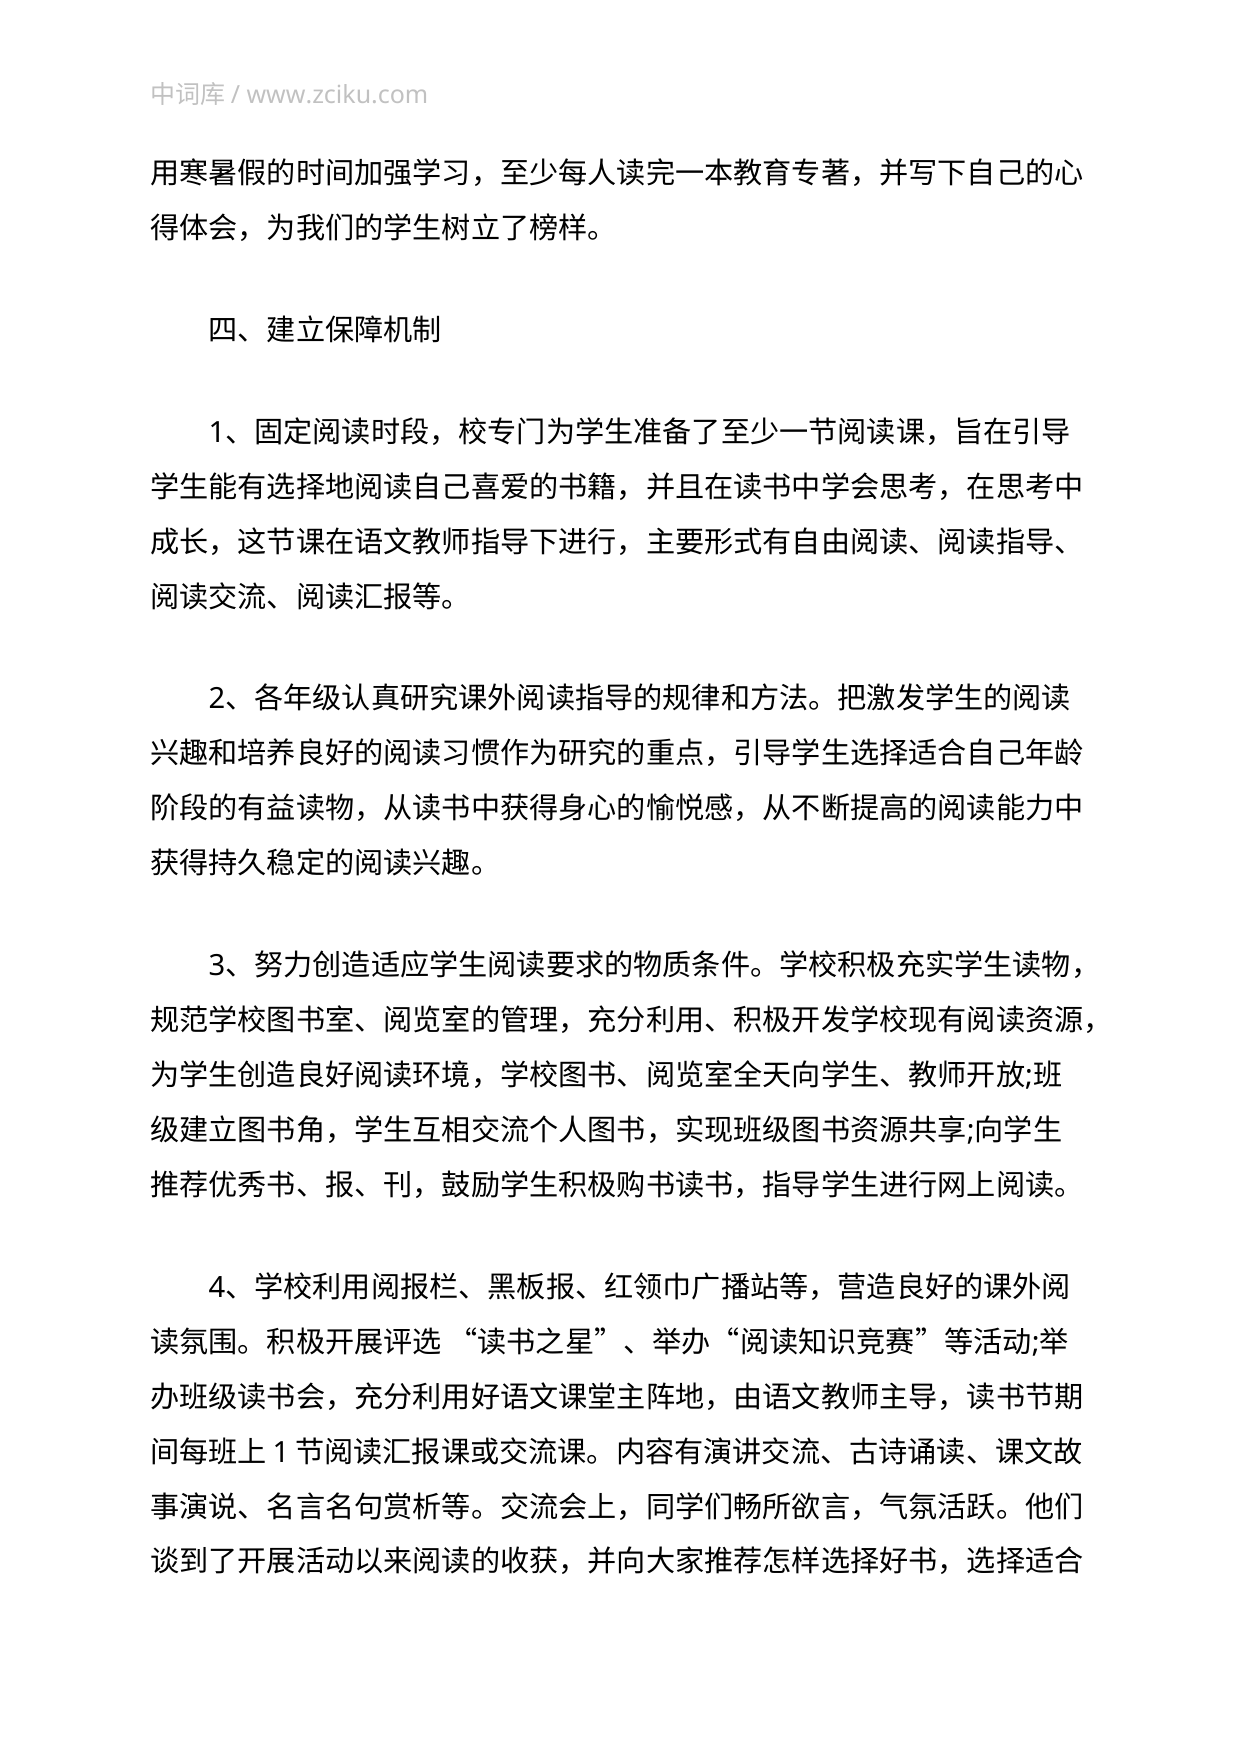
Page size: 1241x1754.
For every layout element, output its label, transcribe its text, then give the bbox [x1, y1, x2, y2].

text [150, 1263, 1090, 1580]
text 3、努力创造适应学生阅读要求的物质条件。学校积极充实学生读物，规范学校图书室、阅览室的管理，充分利用、积极开发学校现有阅读资源，为学生创造良好阅读环境，学校图书、阅览室全天向学生、教师开放;班级建立图书角，学生互相交流个人图书，实现班级图书资源共享;向学生推荐优秀书、报、刊，鼓励学生积极购书读书，指导学生进行网上阅读。 [150, 942, 1090, 1204]
text 四、建立保障机制 [150, 307, 1090, 349]
text 1、固定阅读时段，校专门为学生准备了至少一节阅读课，旨在引导学生能有选择地阅读自己喜爱的书籍，并且在读书中学会思考，在思考中成长，这节课在语文教师指导下进行，主要形式有自由阅读、阅读指导、阅读交流、阅读汇报等。 [150, 408, 1090, 616]
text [150, 150, 1090, 247]
text 2、各年级认真研究课外阅读指导的规律和方法。把激发学生的阅读兴趣和培养良好的阅读习惯作为研究的重点，引导学生选择适合自己年龄阶段的有益读物，从读书中获得身心的愉悦感，从不断提高的阅读能力中获得持久稳定的阅读兴趣。 [150, 675, 1090, 882]
